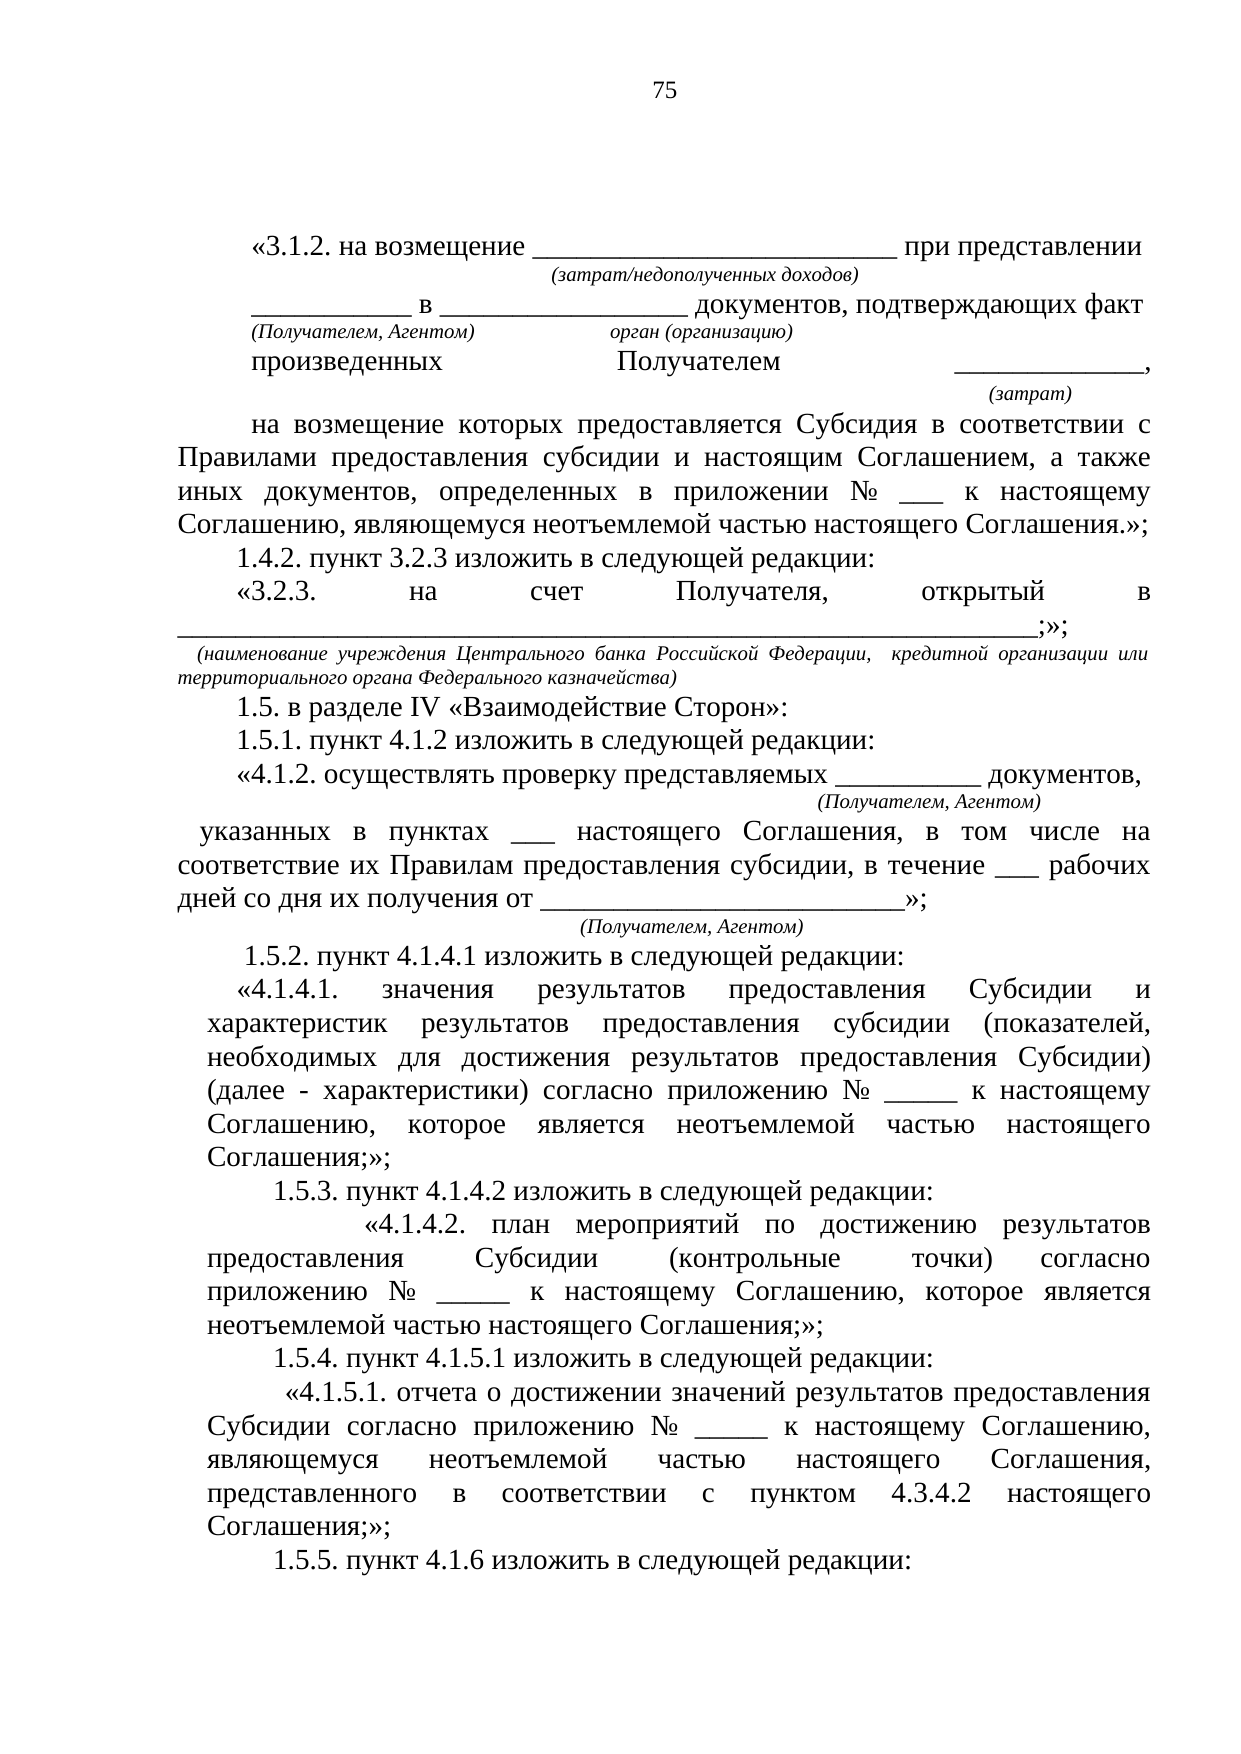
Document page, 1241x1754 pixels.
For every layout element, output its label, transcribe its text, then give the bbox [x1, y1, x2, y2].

text 1.5.4. пункт 4.1.5.1 изложить в следующей редакции: [207, 1341, 1152, 1374]
text «4.1.2. осуществлять проверку представляемых __________ документов, [177, 756, 1152, 789]
text на возмещение которых предоставляется Субсидия в соответствии с Правилами предоставления субсидии и настоящим Соглашением, а также иных документов, определенных в приложении № ___ к настоящему Соглашению, являющемуся неотъемлемой частью настоящего Соглашения.»; [177, 406, 1152, 540]
text «3.1.2. на возмещение _________________________ при представлении [177, 228, 1152, 262]
text 1.5. в разделе IV «Взаимодействие Сторон»: [177, 689, 1152, 722]
text «4.1.4.2. план мероприятий по достижению результатов предоставления Субсидии (контрольные точки) согласно приложению № _____ к настоящему Соглашению, которое является неотъемлемой частью настоящего Соглашения;»; [207, 1206, 1152, 1341]
text ___________ в _________________ документов, подтверждающих факт [177, 286, 1152, 319]
text «4.1.4.1. значения результатов предоставления Субсидии и характеристик результатов предоставления субсидии (показателей, необходимых для достижения результатов предоставления Субсидии) (далее - характеристики) согласно приложению № _____ к настоящему Соглашению, которое является неотъемлемой частью настоящего Соглашения;»; [207, 972, 1152, 1173]
text указанных в пунктах ___ настоящего Соглашения, в том числе на соответствие их Правилам предоставления субсидии, в течение ___ рабочих дней со дня их получения от _________________________»; [177, 813, 1152, 914]
text (затрат/недополученных доходов) [177, 262, 1152, 286]
text «4.1.5.1. отчета о достижении значений результатов предоставления Субсидии согласно приложению № _____ к настоящему Соглашению, являющемуся неотъемлемой частью настоящего Соглашения, представленного в соответствии с пунктом 4.3.4.2 настоящего Соглашения;»; [207, 1374, 1152, 1542]
text (Получателем, Агентом) [177, 914, 1152, 938]
text (Получателем, Агентом) [177, 789, 1152, 813]
text 1.5.1. пункт 4.1.2 изложить в следующей редакции: [177, 722, 1152, 756]
text (Получателем, Агентом) орган (организацию) [177, 319, 1152, 343]
text 1.5.5. пункт 4.1.6 изложить в следующей редакции: [207, 1542, 1152, 1575]
text (наименование учреждения Центрального банка Российской Федерации, кредитной организации или территориального органа Федерального казначейства) [177, 641, 1152, 689]
text 1.5.3. пункт 4.1.4.2 изложить в следующей редакции: [207, 1173, 1152, 1206]
text 1.5.2. пункт 4.1.4.1 изложить в следующей редакции: [207, 938, 1152, 972]
text «3.2.3. на счет Получателя, открытый в ___________________________________________________________;»; [177, 573, 1152, 641]
text произведенных Получателем _____________, (затрат) [177, 343, 1152, 406]
text 1.4.2. пункт 3.2.3 изложить в следующей редакции: [177, 540, 1152, 573]
